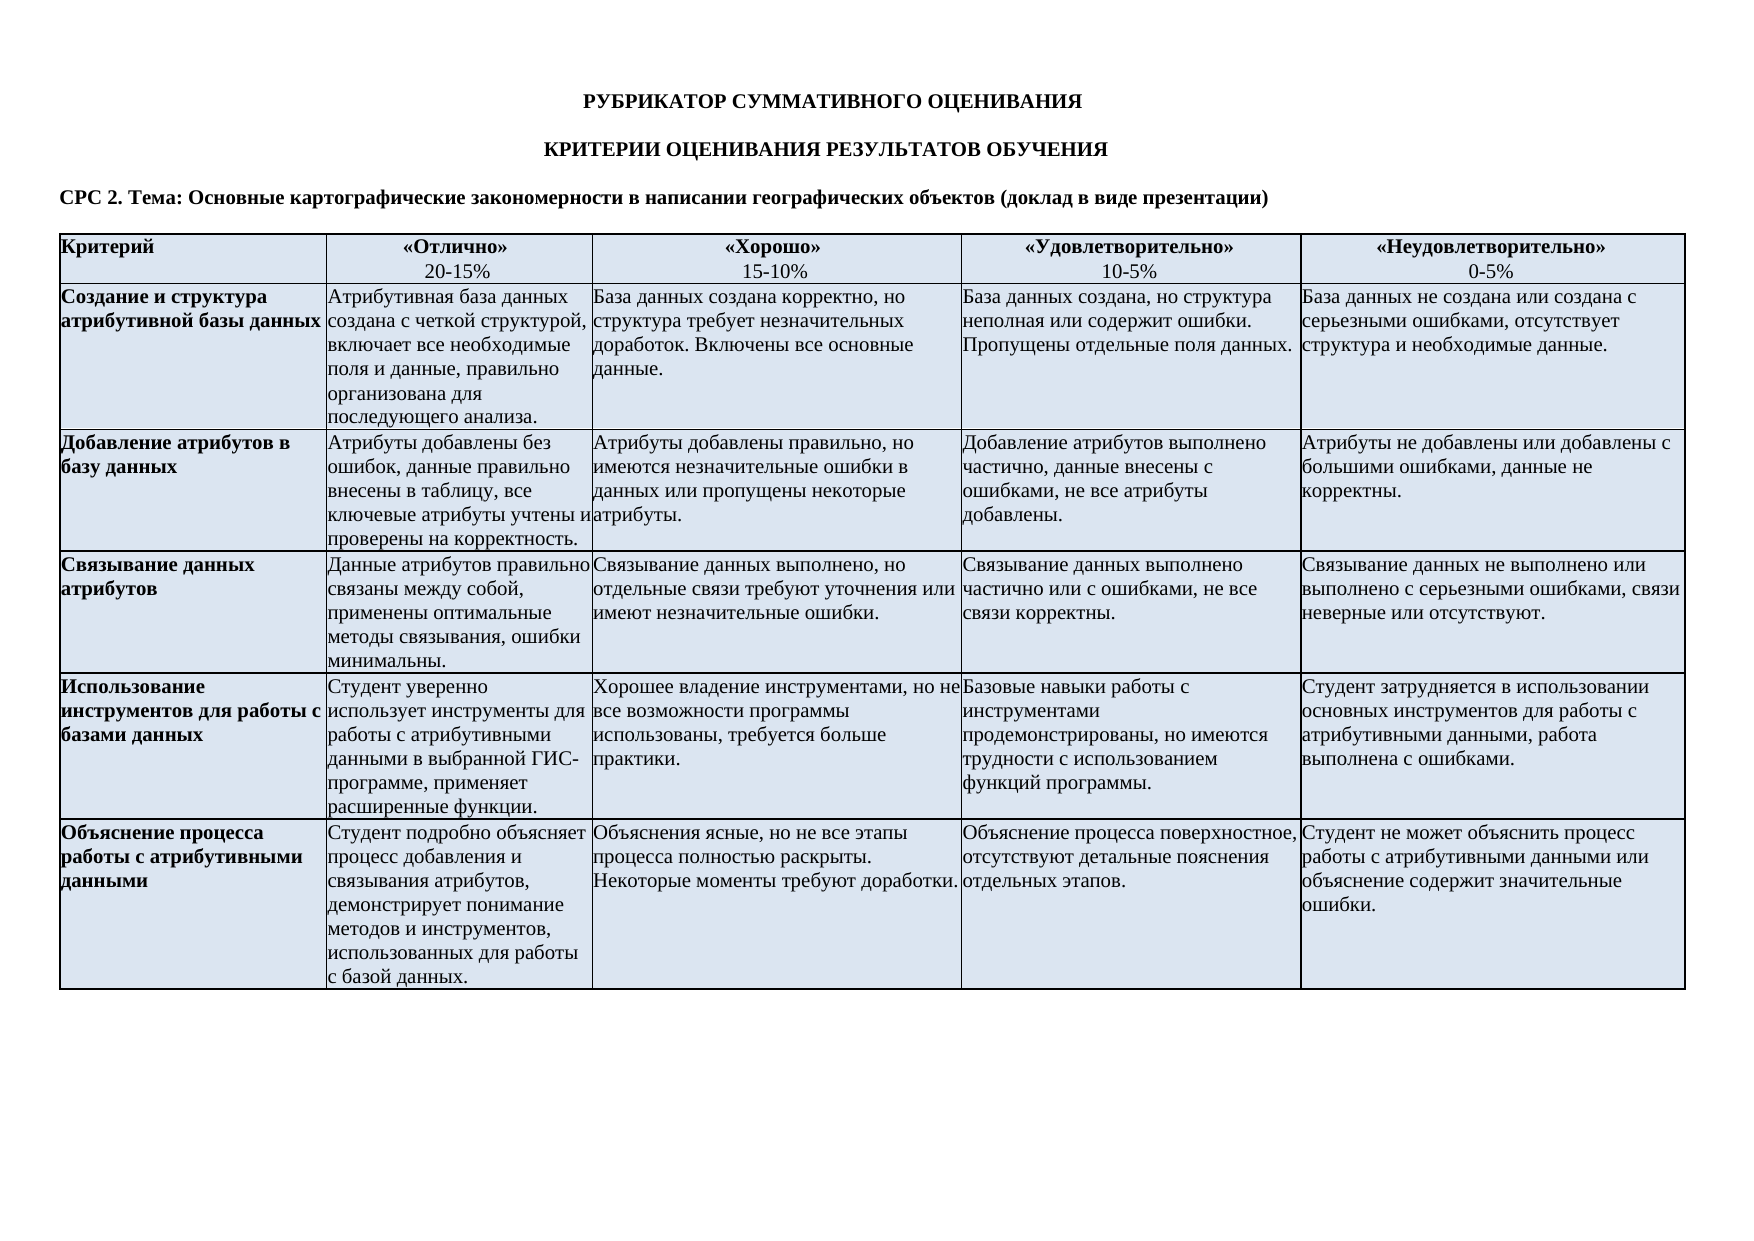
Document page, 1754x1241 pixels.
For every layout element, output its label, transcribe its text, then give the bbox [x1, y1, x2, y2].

table_cell Объяснения ясные, но не все этапы процесса полностью раскрыты. Некоторые моменты требуют доработки. [593, 820, 961, 988]
table_cell Создание и структура атрибутивной базы данных [61, 284, 326, 428]
table_cell База данных создана, но структура неполная или содержит ошибки. Пропущены отдельные поля данных. [962, 284, 1300, 428]
table_cell Атрибуты не добавлены или добавлены с большими ошибками, данные не корректны. [1302, 430, 1684, 550]
table_cell Атрибуты добавлены без ошибок, данные правильно внесены в таблицу, все ключевые атрибуты учтены и проверены на корректность. [327, 430, 592, 550]
table_cell Использование инструментов для работы с базами данных [61, 674, 326, 818]
table_cell Связывание данных атрибутов [61, 552, 326, 672]
table_cell Объяснение процесса поверхностное, отсутствуют детальные пояснения отдельных этапов. [962, 820, 1300, 988]
table_cell Связывание данных не выполнено или выполнено с серьезными ошибками, связи неверные или отсутствуют. [1302, 552, 1684, 672]
table_cell Связывание данных выполнено, но отдельные связи требуют уточнения или имеют незначительные ошибки. [593, 552, 961, 672]
text РУБРИКАТОР СУММАТИВНОГО ОЦЕНИВАНИЯ [59, 88, 1606, 113]
table_cell Студент не может объяснить процесс работы с атрибутивными данными или объяснение содержит значительные ошибки. [1302, 820, 1684, 988]
table_cell Атрибуты добавлены правильно, но имеются незначительные ошибки в данных или пропущены некоторые атрибуты. [593, 430, 961, 550]
table_cell Данные атрибутов правильно связаны между собой, применены оптимальные методы связывания, ошибки минимальны. [327, 552, 592, 672]
table_cell База данных не создана или создана с серьезными ошибками, отсутствует структура и необходимые данные. [1302, 284, 1684, 428]
table_cell Базовые навыки работы с инструментами продемонстрированы, но имеются трудности с использованием функций программы. [962, 674, 1300, 818]
table_cell Добавление атрибутов в базу данных [61, 430, 326, 550]
table_header «Хорошо» 15-10% [593, 235, 961, 283]
table_header «Отлично» 20-15% [327, 235, 592, 283]
table_cell Хорошее владение инструментами, но не все возможности программы использованы, требуется больше практики. [593, 674, 961, 818]
table_cell База данных создана корректно, но структура требует незначительных доработок. Включены все основные данные. [593, 284, 961, 428]
table_cell Добавление атрибутов выполнено частично, данные внесены с ошибками, не все атрибуты добавлены. [962, 430, 1300, 550]
text КРИТЕРИИ ОЦЕНИВАНИЯ РЕЗУЛЬТАТОВ ОБУЧЕНИЯ [59, 137, 1606, 161]
table_cell Студент подробно объясняет процесс добавления и связывания атрибутов, демонстрирует понимание методов и инструментов, использованных для работы с базой данных. [327, 820, 592, 988]
table_cell Студент уверенно использует инструменты для работы с атрибутивными данными в выбранной ГИС-программе, применяет расширенные функции. [327, 674, 592, 818]
table_cell Студент затрудняется в использовании основных инструментов для работы с атрибутивными данными, работа выполнена с ошибками. [1302, 674, 1684, 818]
table_header «Удовлетворительно» 10-5% [962, 235, 1300, 283]
table_cell Атрибутивная база данных создана с четкой структурой, включает все необходимые поля и данные, правильно организована для последующего анализа. [327, 284, 592, 428]
table_header «Неудовлетворительно» 0-5% [1302, 235, 1684, 283]
text СРС 2. Тема: Основные картографические закономерности в написании географических объектов (доклад в виде презентации) [59, 185, 1606, 209]
table_cell Объяснение процесса работы с атрибутивными данными [61, 820, 326, 988]
table_header Критерий [61, 235, 326, 283]
table_cell Связывание данных выполнено частично или с ошибками, не все связи корректны. [962, 552, 1300, 672]
